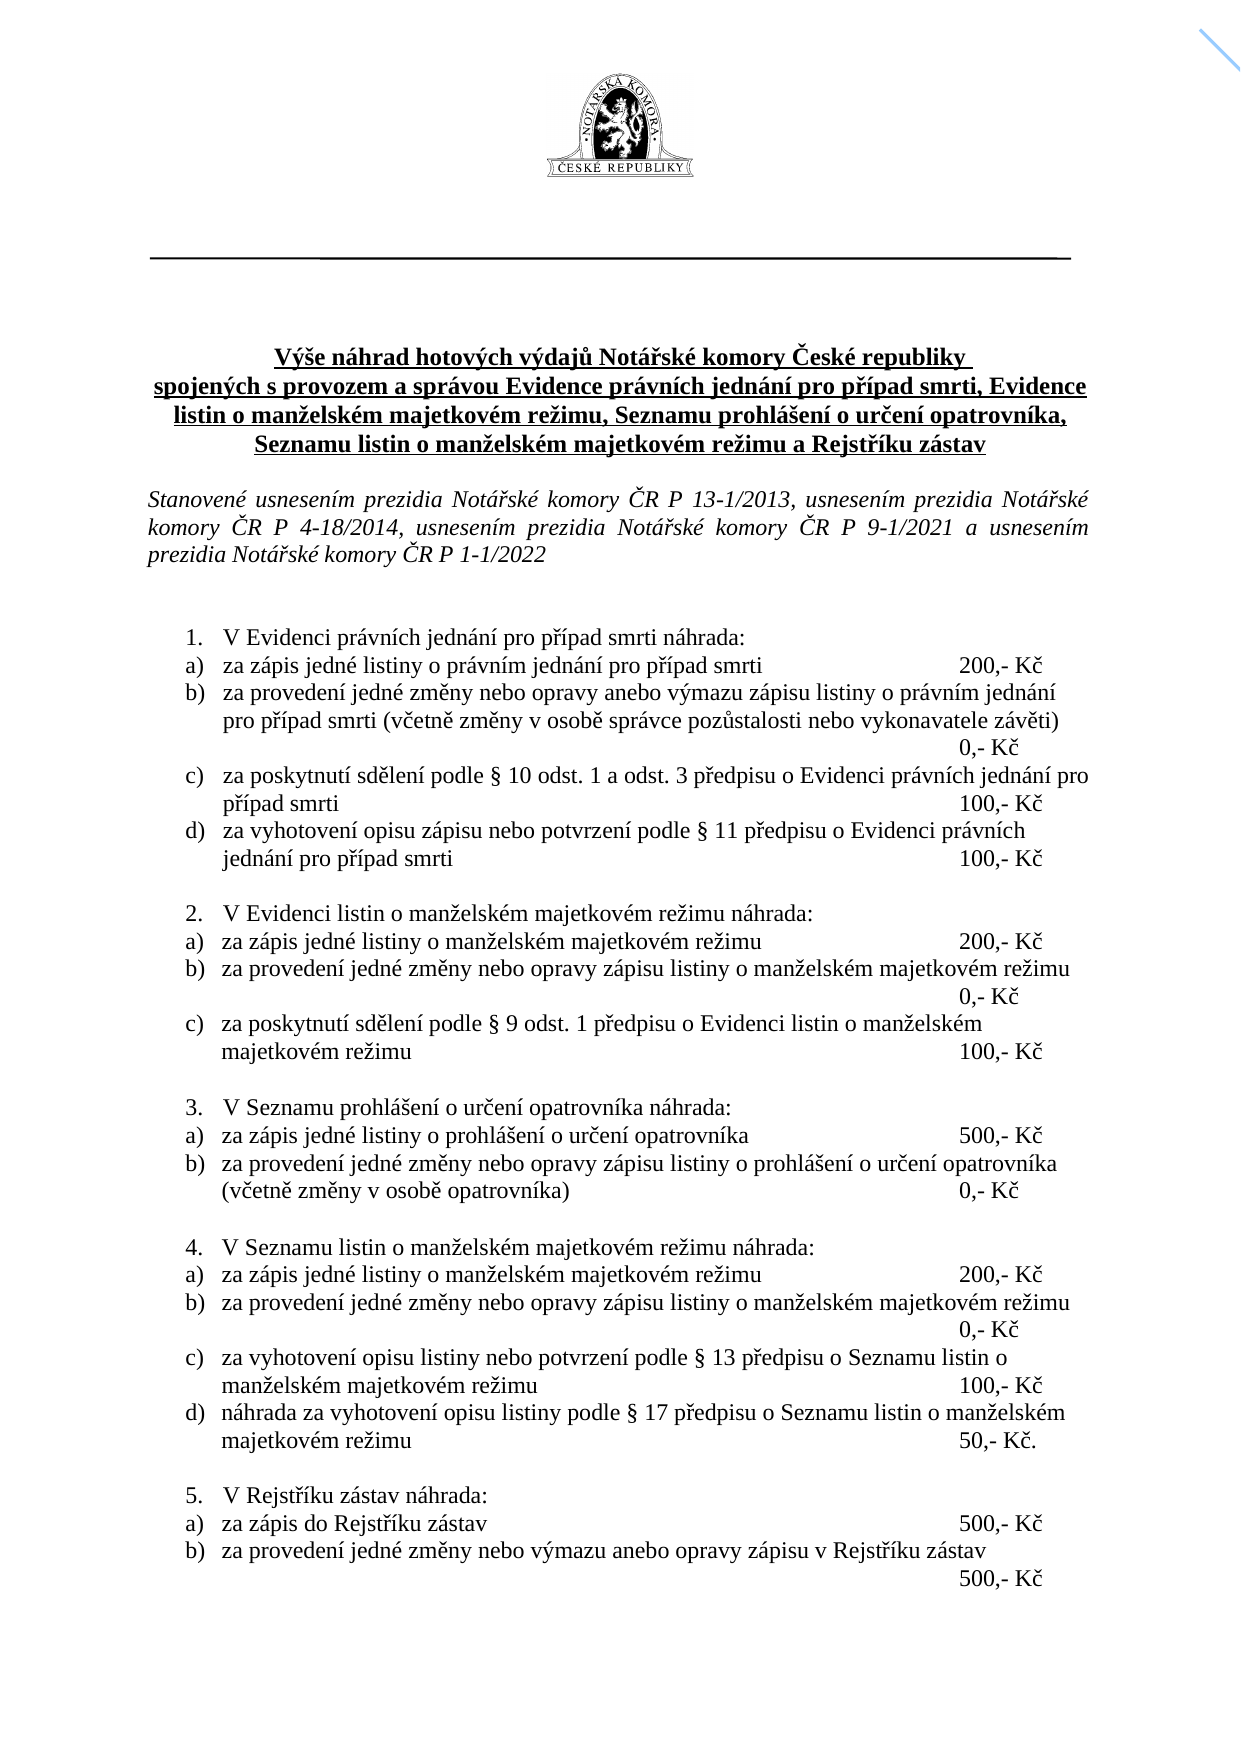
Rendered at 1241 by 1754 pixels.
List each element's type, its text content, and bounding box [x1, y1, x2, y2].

text a) za zápis jedné listiny o manželském majetkovém režimu 200,- Kč [148, 1260, 1093, 1288]
list za vyhotovení opisu zápisu nebo potvrzení podle § 11 předpisu o Evidenci právních jednání pro případ smrti 100,- Kč [185, 816, 1093, 871]
text a) za zápis jedné listiny o prohlášení o určení opatrovníka 500,- Kč [148, 1121, 1093, 1149]
list V Rejstříku zástav náhrada: [185, 1481, 1093, 1509]
text Výše náhrad hotových výdajů Notářské komory České republiky [148, 342, 1093, 371]
text 4. V Seznamu listin o manželském majetkovém režimu náhrada: [148, 1233, 1093, 1260]
list za provedení jedné změny nebo opravy anebo výmazu zápisu listiny o právním jednání pro případ smrti (včetně změny v osobě správce pozůstalosti nebo vykonavatele závěti) [185, 678, 1093, 733]
text b) za provedení jedné změny nebo výmazu anebo opravy zápisu v Rejstříku zástav [148, 1536, 1093, 1564]
text b) za provedení jedné změny nebo opravy zápisu listiny o manželském majetkovém režimu [148, 954, 1093, 982]
list V Evidenci listin o manželském majetkovém režimu náhrada: [185, 899, 1093, 927]
text spojených s provozem a správou Evidence právních jednání pro případ smrti, Evidence listin o manželském majetkovém režimu, Seznamu prohlášení o určení opatrovníka, Seznamu listin o manželském majetkovém režimu a Rejstříku zástav [148, 371, 1093, 457]
text b) za provedení jedné změny nebo opravy zápisu listiny o prohlášení o určení opatrovníka [185, 1149, 1093, 1176]
text Stanovené usnesením prezidia Notářské komory ČR P 13-1/2013, usnesením prezidia Notářské komory ČR P 4-18/2014, usnesením prezidia Notářské komory ČR P 9-1/2021 a usnesením prezidia Notářské komory ČR P 1-1/2022 [148, 485, 1093, 568]
list V Seznamu prohlášení o určení opatrovníka náhrada: [185, 1093, 1093, 1121]
text c) za poskytnutí sdělení podle § 9 odst. 1 předpisu o Evidenci listin o manželském majetkovém režimu 100,- Kč [185, 1009, 1093, 1065]
text manželském majetkovém režimu 100,- Kč [221, 1371, 1093, 1398]
text a) za zápis jedné listiny o manželském majetkovém režimu 200,- Kč [148, 927, 1093, 954]
text c) za vyhotovení opisu listiny nebo potvrzení podle § 13 předpisu o Seznamu listin o [185, 1343, 1093, 1371]
text 0,- Kč [185, 1315, 1093, 1343]
text 500,- Kč [885, 1564, 1093, 1591]
text b) za provedení jedné změny nebo opravy zápisu listiny o manželském majetkovém režimu [185, 1288, 1093, 1315]
list za zápis jedné listiny o právním jednání pro případ smrti 200,- Kč [185, 651, 1093, 678]
list za poskytnutí sdělení podle § 10 odst. 1 a odst. 3 předpisu o Evidenci právních jednání pro případ smrti 100,- Kč [185, 761, 1093, 816]
picture [546, 73, 694, 177]
text (včetně změny v osobě opatrovníka) 0,- Kč [185, 1176, 1093, 1204]
list V Evidenci právních jednání pro případ smrti náhrada: [185, 623, 1093, 651]
text a) za zápis do Rejstříku zástav 500,- Kč [148, 1509, 1093, 1536]
text 0,- Kč [885, 982, 1093, 1009]
text 0,- Kč [885, 733, 1093, 761]
text d) náhrada za vyhotovení opisu listiny podle § 17 předpisu o Seznamu listin o manželském majetkovém režimu 50,- Kč. [185, 1398, 1093, 1453]
